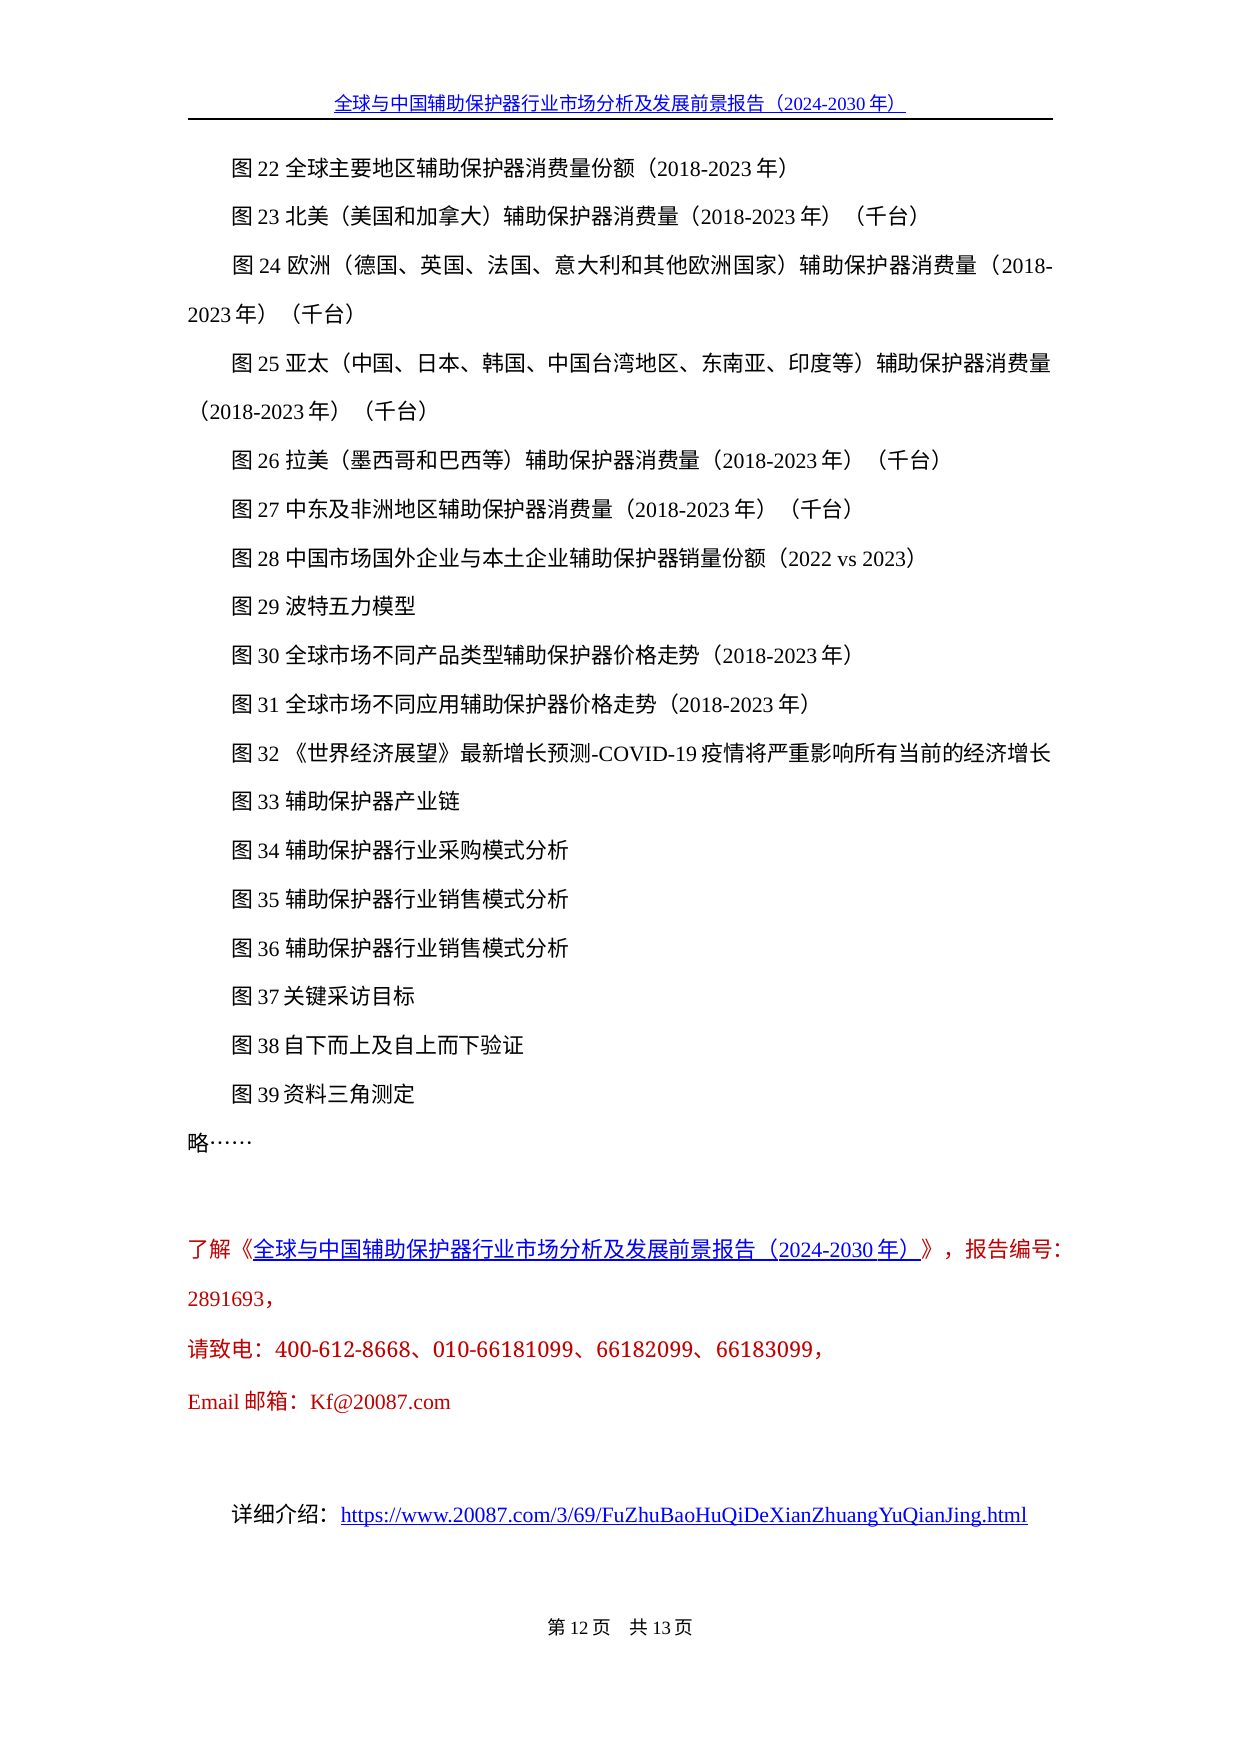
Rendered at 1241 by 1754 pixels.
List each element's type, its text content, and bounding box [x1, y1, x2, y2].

text 请致电：400-612-8668、010-66181099、66182099、66183099， [187, 1332, 1053, 1364]
text 详细介绍：https://www.20087.com/3/69/FuZhuBaoHuQiDeXianZhuangYuQianJing.html [187, 1496, 1053, 1529]
text 了解《全球与中国辅助保护器行业市场分析及发展前景报告（2024-2030年）》，报告编号：2891693， [187, 1232, 1053, 1313]
text Email邮箱：Kf@20087.com [187, 1383, 1053, 1416]
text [187, 150, 1053, 1158]
